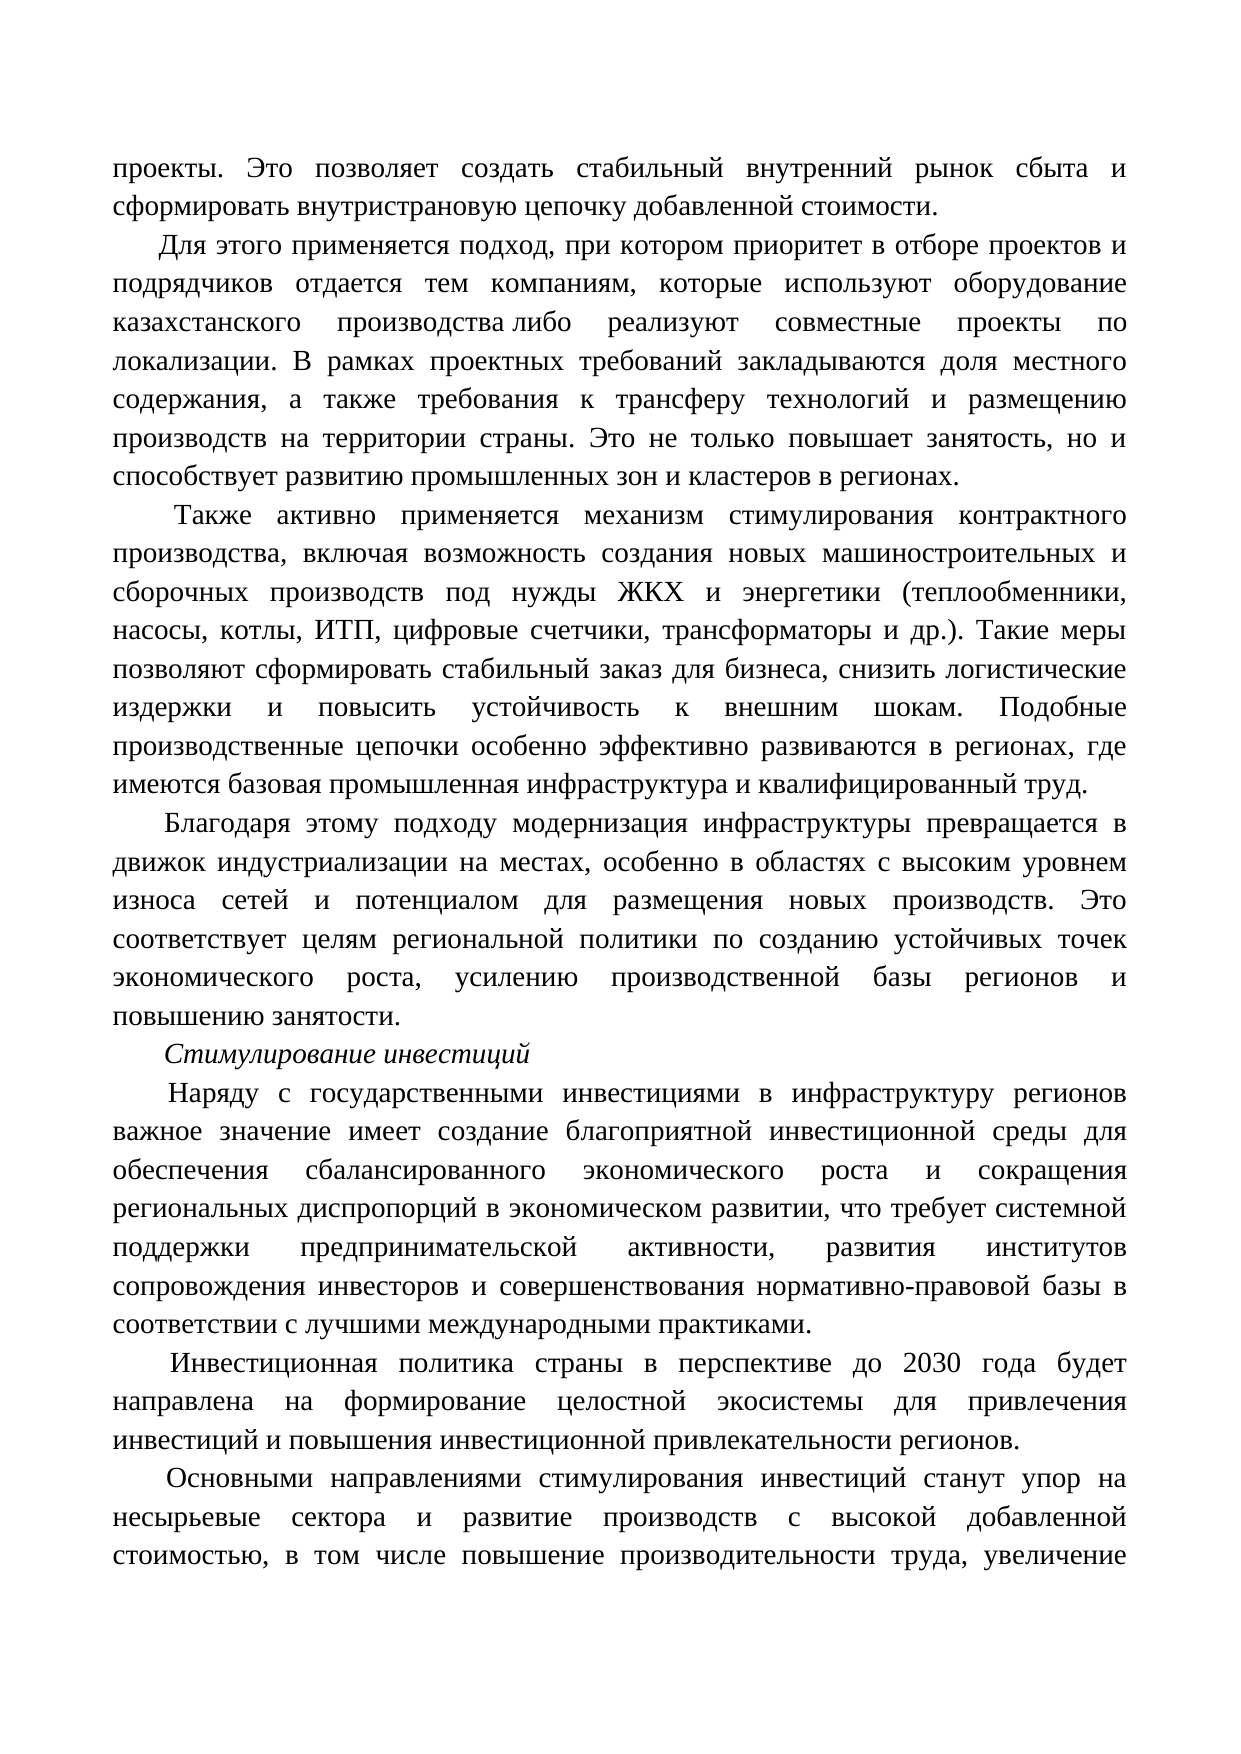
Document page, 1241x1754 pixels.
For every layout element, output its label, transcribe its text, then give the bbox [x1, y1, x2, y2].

text Наряду с государственными инвестициями в инфраструктуру регионов важное значение имеет создание благоприятной инвестиционной среды для обеспечения сбалансированного экономического роста и сокращения региональных диспропорций в экономическом развитии, что требует системной поддержки предпринимательской активности, развития институтов сопровождения инвесторов и совершенствования нормативно-правовой базы в соответствии с лучшими международными практиками. [112, 1075, 1128, 1340]
text Для этого применяется подход, при котором приоритет в отборе проектов и подрядчиков отдается тем компаниям, которые используют оборудование казахстанского производства либо реализуют совместные проекты по локализации. В рамках проектных требований закладываются доля местного содержания, а также требования к трансферу технологий и размещению производств на территории страны. Это не только повышает занятость, но и способствует развитию промышленных зон и кластеров в регионах. [112, 227, 1128, 492]
text Также активно применяется механизм стимулирования контрактного производства, включая возможность создания новых машиностроительных и сборочных производств под нужды ЖКХ и энергетики (теплообменники, насосы, котлы, ИТП, цифровые счетчики, трансформаторы и др.). Такие меры позволяют сформировать стабильный заказ для бизнеса, снизить логистические издержки и повысить устойчивость к внешним шокам. Подобные производственные цепочки особенно эффективно развиваются в регионах, где имеются базовая промышленная инфраструктура и квалифицированный труд. [112, 497, 1128, 800]
text Благодаря этому подходу модернизация инфраструктуры превращается в движок индустриализации на местах, особенно в областях с высоким уровнем износа сетей и потенциалом для размещения новых производств. Это соответствует целям региональной политики по созданию устойчивых точек экономического роста, усилению производственной базы регионов и повышению занятости. [112, 805, 1128, 1031]
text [112, 1460, 1128, 1571]
text Стимулирование инвестиций [112, 1036, 1128, 1070]
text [112, 150, 1128, 222]
text Инвестиционная политика страны в перспективе до 2030 года будет направлена на формирование целостной экосистемы для привлечения инвестиций и повышения инвестиционной привлекательности регионов. [112, 1345, 1128, 1455]
